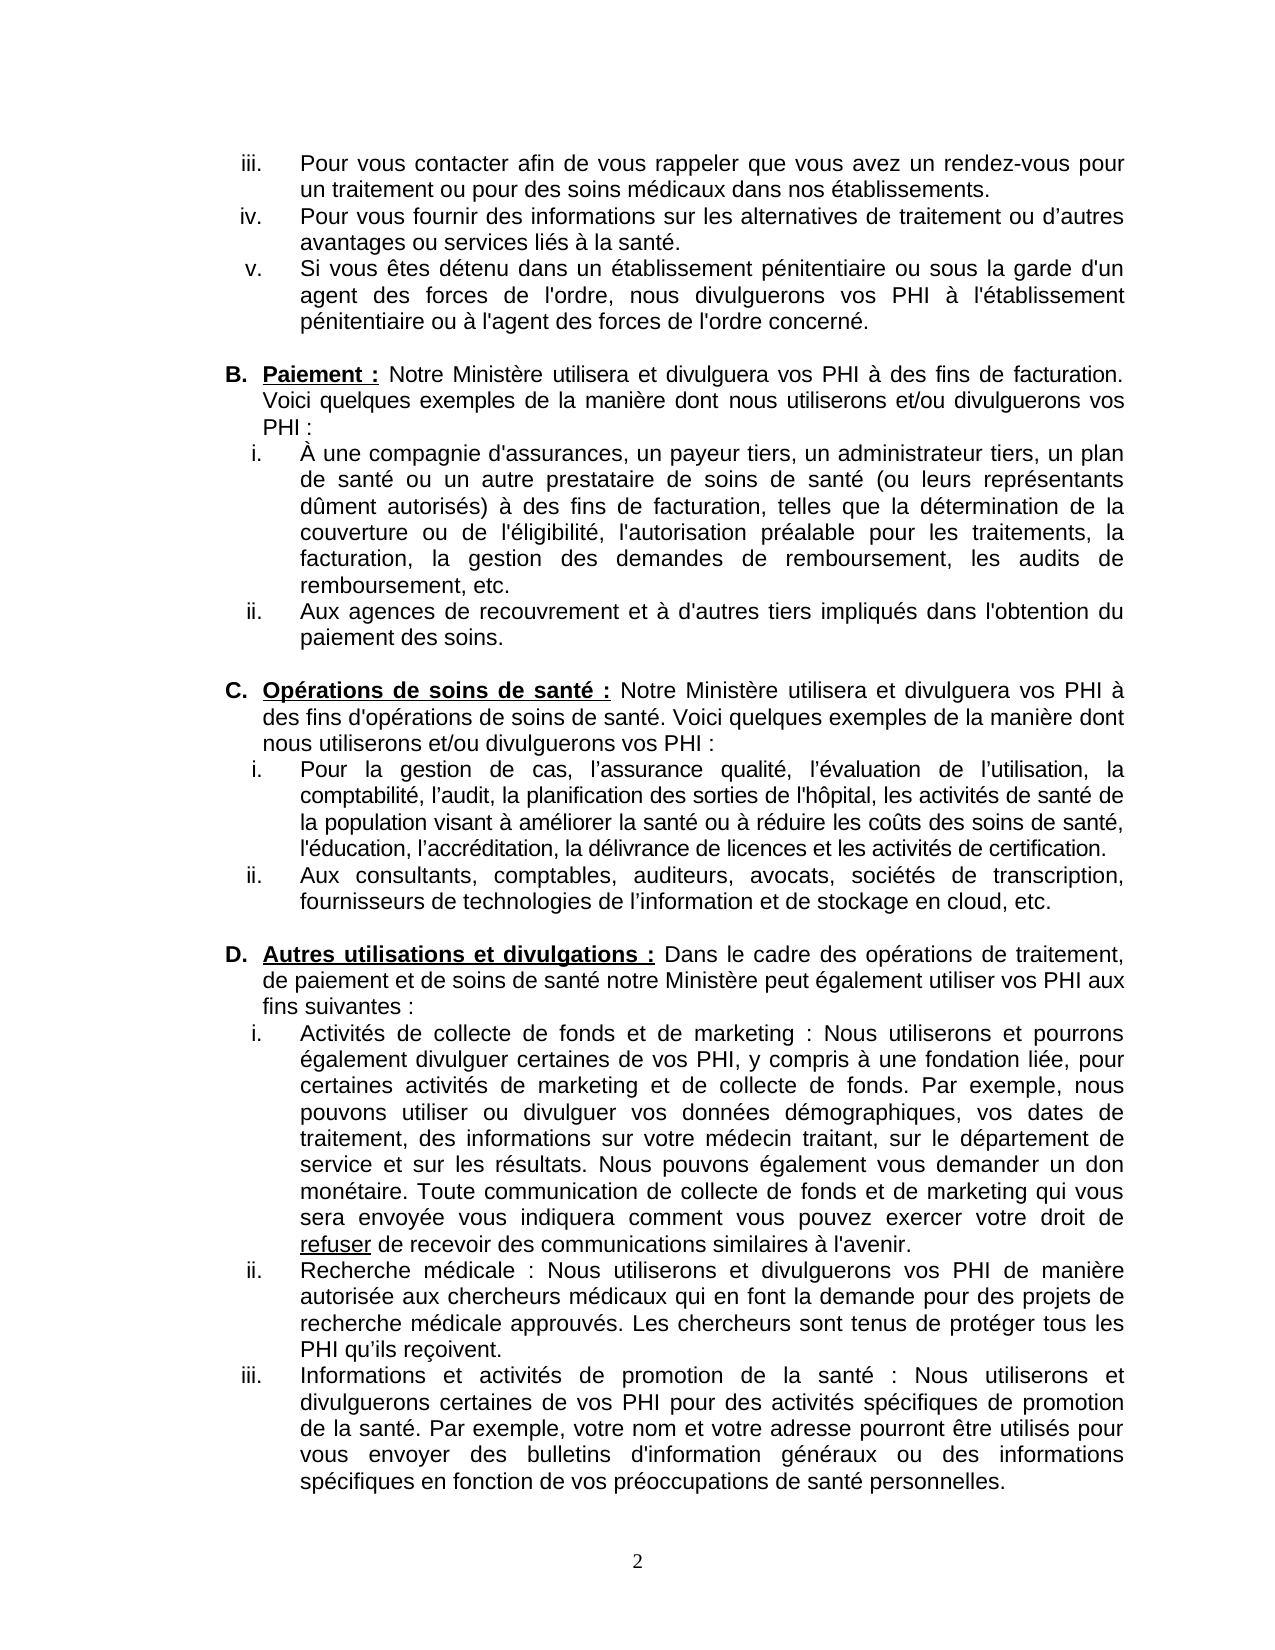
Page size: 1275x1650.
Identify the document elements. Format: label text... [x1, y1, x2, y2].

list À une compagnie d'assurances, un payeur tiers, un administrateur tiers, un plan de santé ou un autre prestataire de soins de santé (ou leurs représentants dûment autorisés) à des fins de facturation, telles que la détermination de la couverture ou de l'éligibilité, l'autorisation préalable pour les traitements, la facturation, la gestion des demandes de remboursement, les audits de remboursement, etc. [262, 440, 1125, 598]
list Pour vous contacter afin de vous rappeler que vous avez un rendez-vous pour un traitement ou pour des soins médicaux dans nos établissements. [262, 150, 1125, 203]
list Activités de collecte de fonds et de marketing : Nous utiliserons et pourrons également divulguer certaines de vos PHI, y compris à une fondation liée, pour certaines activités de marketing et de collecte de fonds. Par exemple, nous pouvons utiliser ou divulguer vos données démographiques, vos dates de traitement, des informations sur votre médecin traitant, sur le département de service et sur les résultats. Nous pouvons également vous demander un don monétaire. Toute communication de collecte de fonds et de marketing qui vous sera envoyée vous indiquera comment vous pouvez exercer votre droit de refuser de recevoir des communications similaires à l'avenir. [262, 1020, 1125, 1257]
list Aux agences de recouvrement et à d'autres tiers impliqués dans l'obtention du paiement des soins. [262, 598, 1125, 651]
list Informations et activités de promotion de la santé : Nous utiliserons et divulguerons certaines de vos PHI pour des activités spécifiques de promotion de la santé. Par exemple, votre nom et votre adresse pourront être utilisés pour vous envoyer des bulletins d'information généraux ou des informations spécifiques en fonction de vos préoccupations de santé personnelles. [262, 1362, 1125, 1494]
list Recherche médicale : Nous utiliserons et divulguerons vos PHI de manière autorisée aux chercheurs médicaux qui en font la demande pour des projets de recherche médicale approuvés. Les chercheurs sont tenus de protéger tous les PHI qu’ils reçoivent. [262, 1257, 1125, 1362]
list Aux consultants, comptables, auditeurs, avocats, sociétés de transcription, fournisseurs de technologies de l’information et de stockage en cloud, etc. [262, 862, 1125, 914]
list Opérations de soins de santé : Notre Ministère utilisera et divulguera vos PHI à des fins d'opérations de soins de santé. Voici quelques exemples de la manière dont nous utiliserons et/ou divulguerons vos PHI : [225, 677, 1125, 756]
list Pour la gestion de cas, l’assurance qualité, l’évaluation de l’utilisation, la comptabilité, l’audit, la planification des sorties de l'hôpital, les activités de santé de la population visant à améliorer la santé ou à réduire les coûts des soins de santé, l'éducation, l’accréditation, la délivrance de licences et les activités de certification. [262, 756, 1125, 862]
list Paiement : Notre Ministère utilisera et divulguera vos PHI à des fins de facturation. Voici quelques exemples de la manière dont nous utiliserons et/ou divulguerons vos PHI : [225, 361, 1125, 440]
list Si vous êtes détenu dans un établissement pénitentiaire ou sous la garde d'un agent des forces de l'ordre, nous divulguerons vos PHI à l'établissement pénitentiaire ou à l'agent des forces de l'ordre concerné. [262, 255, 1125, 334]
list Pour vous fournir des informations sur les alternatives de traitement ou d’autres avantages ou services liés à la santé. [262, 203, 1125, 255]
list Autres utilisations et divulgations : Dans le cadre des opérations de traitement, de paiement et de soins de santé notre Ministère peut également utiliser vos PHI aux fins suivantes : [225, 941, 1125, 1020]
